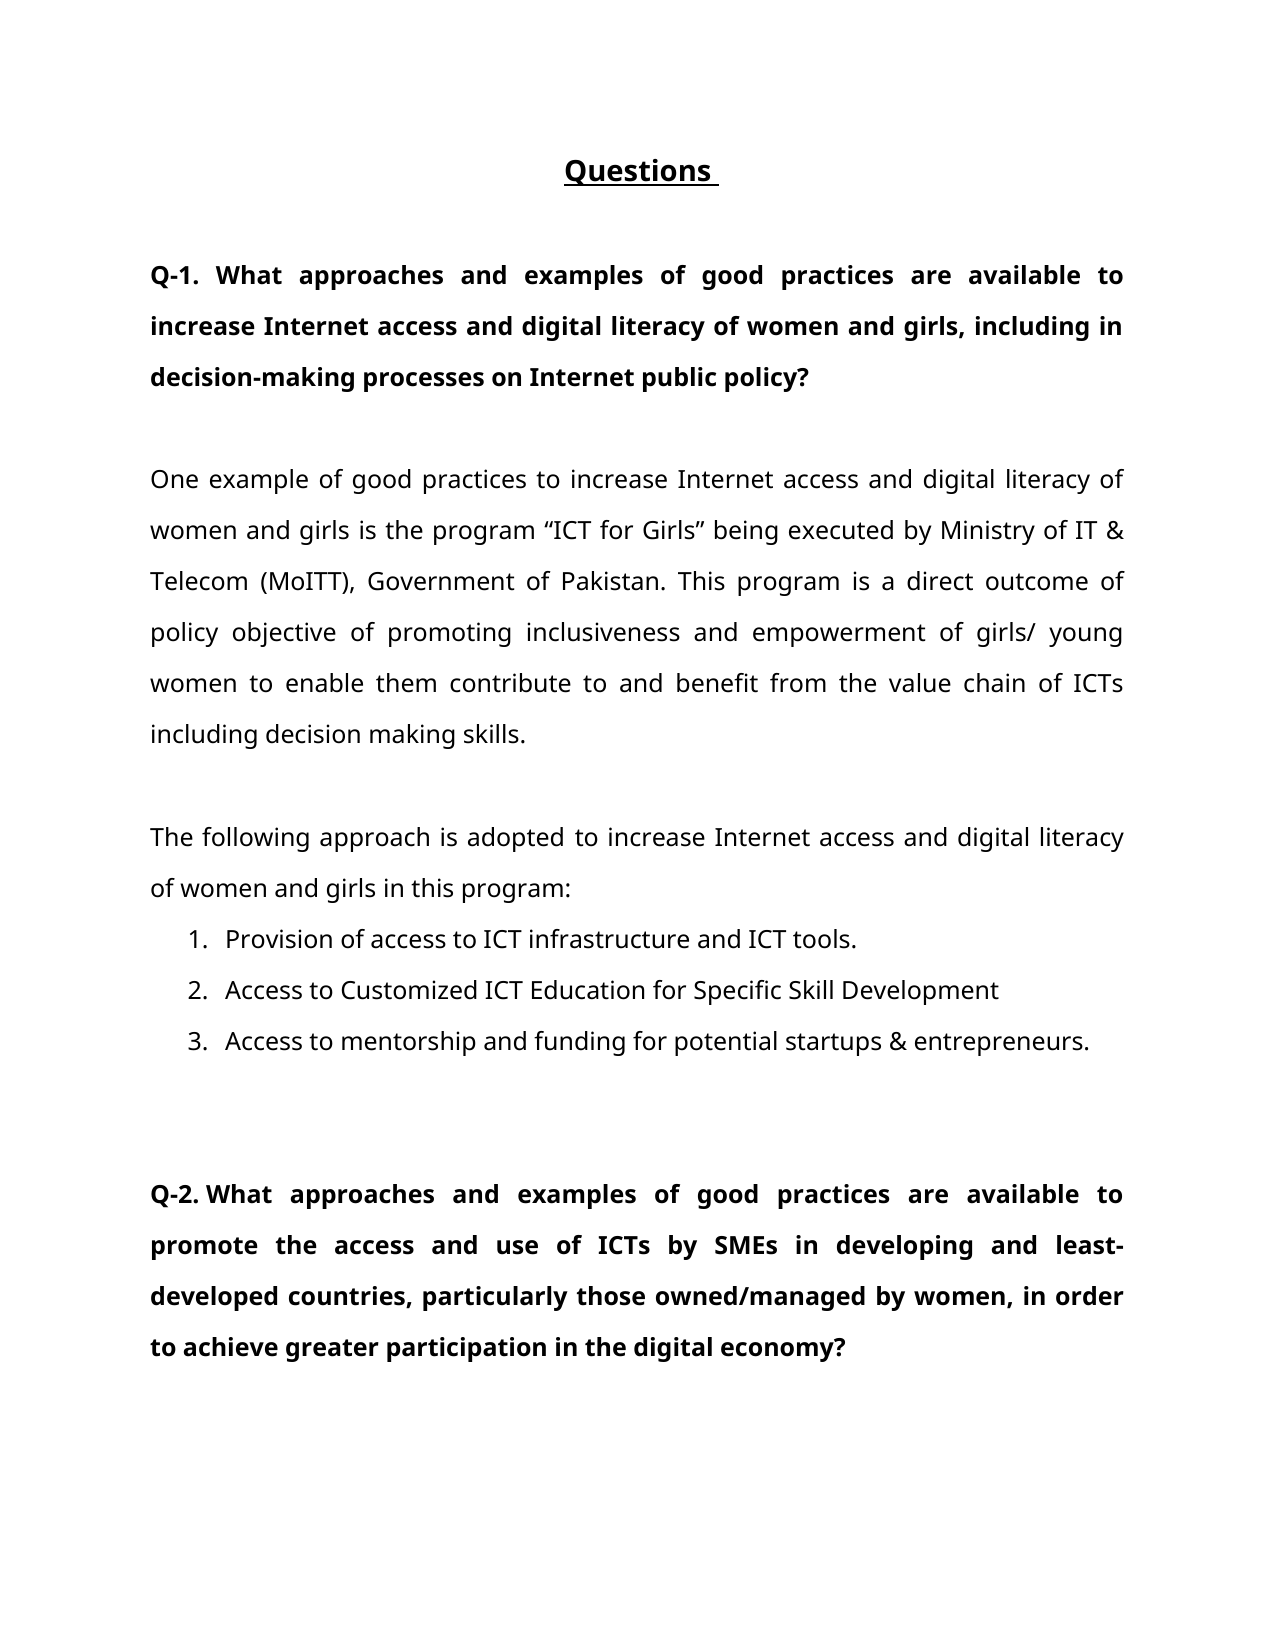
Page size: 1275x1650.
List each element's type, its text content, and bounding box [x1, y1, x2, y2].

list Access to Customized ICT Education for Specific Skill Development [187, 972, 1125, 1006]
text The following approach is adopted to increase Internet access and digital literacy of women and girls in this program: [150, 819, 1125, 904]
text Questions [150, 150, 1125, 190]
text Q-1. What approaches and examples of good practices are available to increase Internet access and digital literacy of women and girls, including in decision-making processes on Internet public policy? [150, 258, 1125, 394]
text One example of good practices to increase Internet access and digital literacy of women and girls is the program “ICT for Girls” being executed by Ministry of IT & Telecom (MoITT), Government of Pakistan. This program is a direct outcome of policy objective of promoting inclusiveness and empowerment of girls/ young women to enable them contribute to and benefit from the value chain of ICTs including decision making skills. [150, 462, 1125, 751]
list Access to mentorship and funding for potential startups & entrepreneurs. [187, 1023, 1125, 1057]
text Q-2. What approaches and examples of good practices are available to promote the access and use of ICTs by SMEs in developing and least-developed countries, particularly those owned/managed by women, in order to achieve greater participation in the digital economy? [150, 1177, 1125, 1364]
list Provision of access to ICT infrastructure and ICT tools. [187, 921, 1125, 955]
